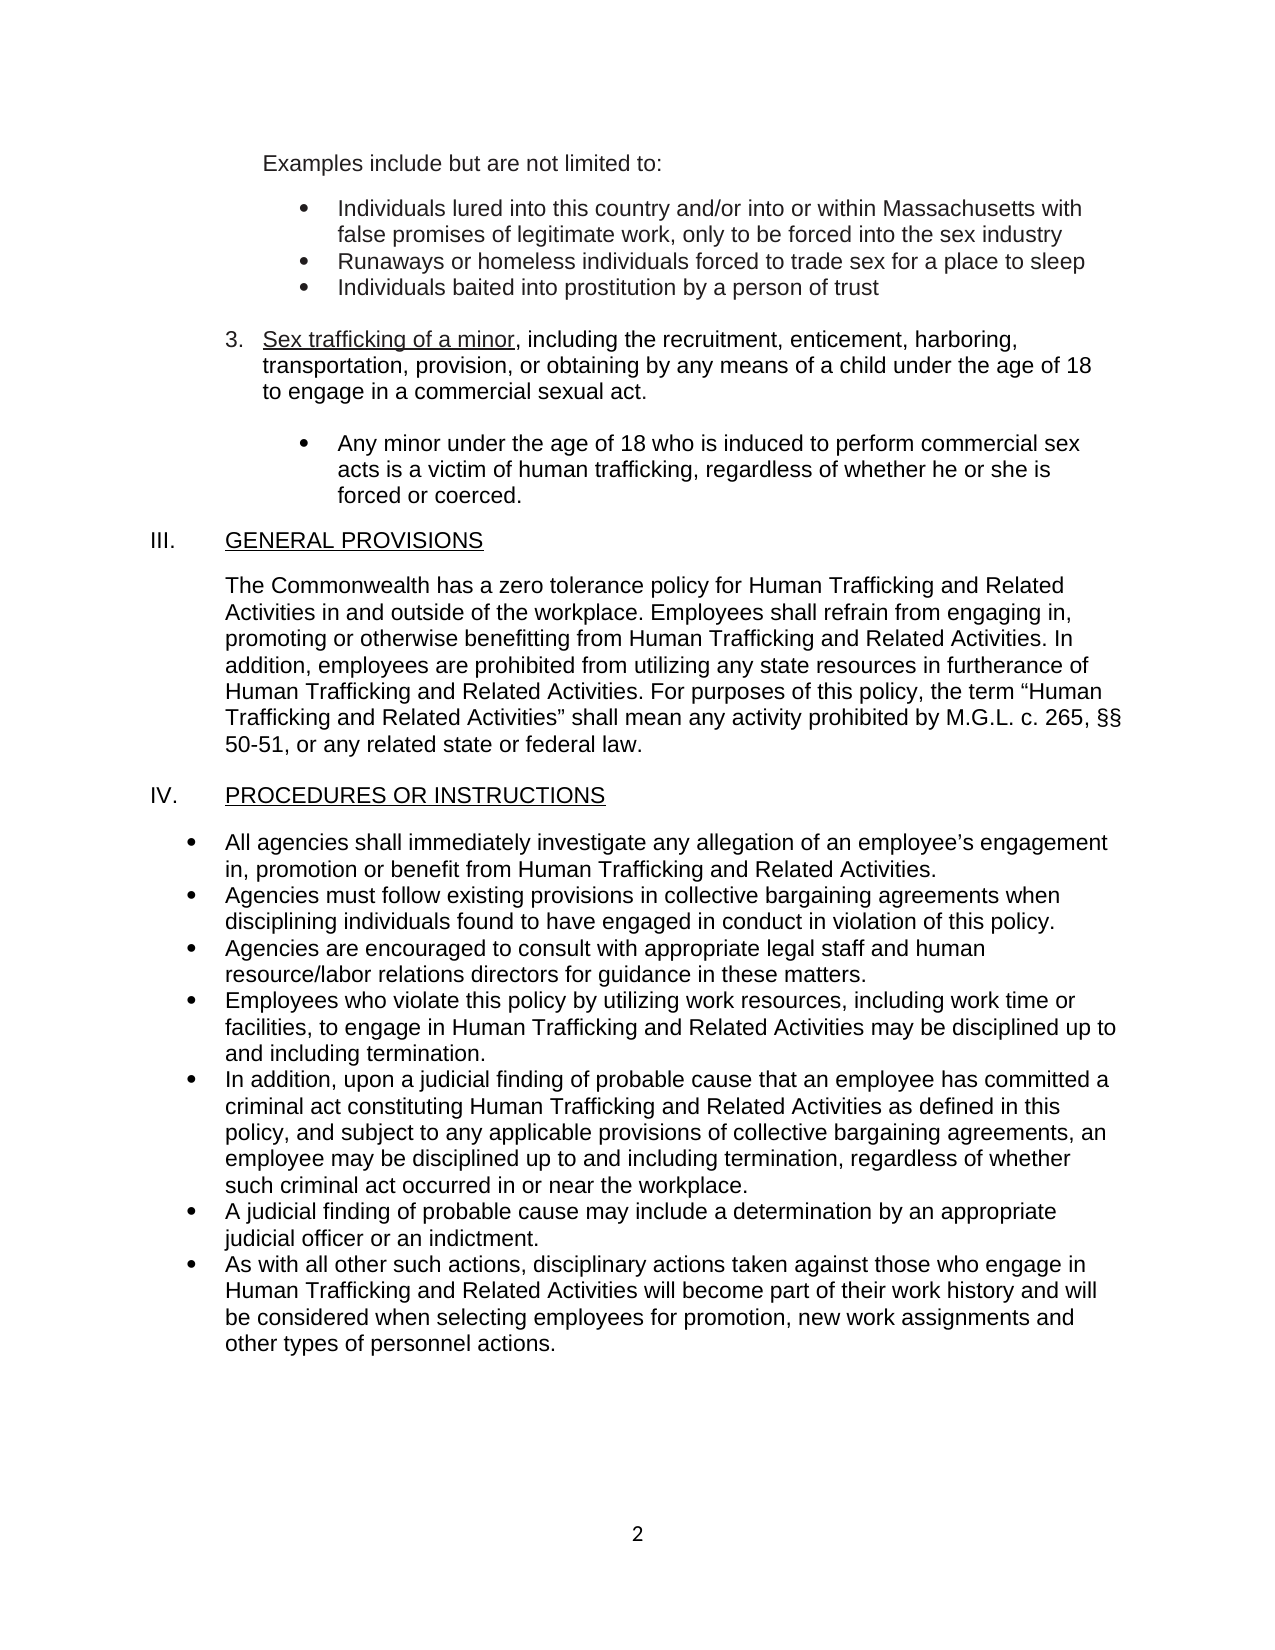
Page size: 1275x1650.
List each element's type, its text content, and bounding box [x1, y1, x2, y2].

list A judicial finding of probable cause may include a determination by an appropriate judicial officer or an indictment. [187, 1198, 1125, 1251]
text Examples include but are not limited to: [187, 150, 1116, 176]
list Employees who violate this policy by utilizing work resources, including work time or facilities, to engage in Human Trafficking and Related Activities may be disciplined up to and including termination. [187, 987, 1125, 1066]
list Sex trafficking of a minor, including the recruitment, enticement, harboring, transportation, provision, or obtaining by any means of a child under the age of 18 to engage in a commercial sexual act. [225, 326, 1116, 404]
list Agencies must follow existing provisions in collective bargaining agreements when disciplining individuals found to have engaged in conduct in violation of this policy. [187, 882, 1125, 934]
list Individuals lured into this country and/or into or within Massachusetts with false promises of legitimate work, only to be forced into the sex industry [300, 195, 1125, 248]
text IV. Procedures or instructions [150, 782, 1125, 808]
list All agencies shall immediately investigate any allegation of an employee’s engagement in, promotion or benefit from Human Trafficking and Related Activities. [187, 829, 1125, 882]
list In addition, upon a judicial finding of probable cause that an employee has committed a criminal act constituting Human Trafficking and Related Activities as defined in this policy, and subject to any applicable provisions of collective bargaining agreements, an employee may be disciplined up to and including termination, regardless of whether such criminal act occurred in or near the workplace. [187, 1066, 1125, 1198]
text III. General provisions [150, 527, 1117, 554]
list Runaways or homeless individuals forced to trade sex for a place to sleep [300, 248, 1125, 274]
list Individuals baited into prostitution by a person of trust [300, 274, 1125, 301]
list Any minor under the age of 18 who is induced to perform commercial sex acts is a victim of human trafficking, regardless of whether he or she is forced or coerced. [300, 429, 1117, 509]
list As with all other such actions, disciplinary actions taken against those who engage in Human Trafficking and Related Activities will become part of their work history and will be considered when selecting employees for promotion, new work assignments and other types of personnel actions. [187, 1251, 1125, 1356]
text The Commonwealth has a zero tolerance policy for Human Trafficking and Related Activities in and outside of the workplace. Employees shall refrain from engaging in, promoting or otherwise benefitting from Human Trafficking and Related Activities. In addition, employees are prohibited from utilizing any state resources in furtherance of Human Trafficking and Related Activities. For purposes of this policy, the term “Human Trafficking and Related Activities” shall mean any activity prohibited by M.G.L. c. 265, §§ 50-51, or any related state or federal law. [225, 572, 1125, 757]
list Agencies are encouraged to consult with appropriate legal staff and human resource/labor relations directors for guidance in these matters. [187, 934, 1125, 987]
